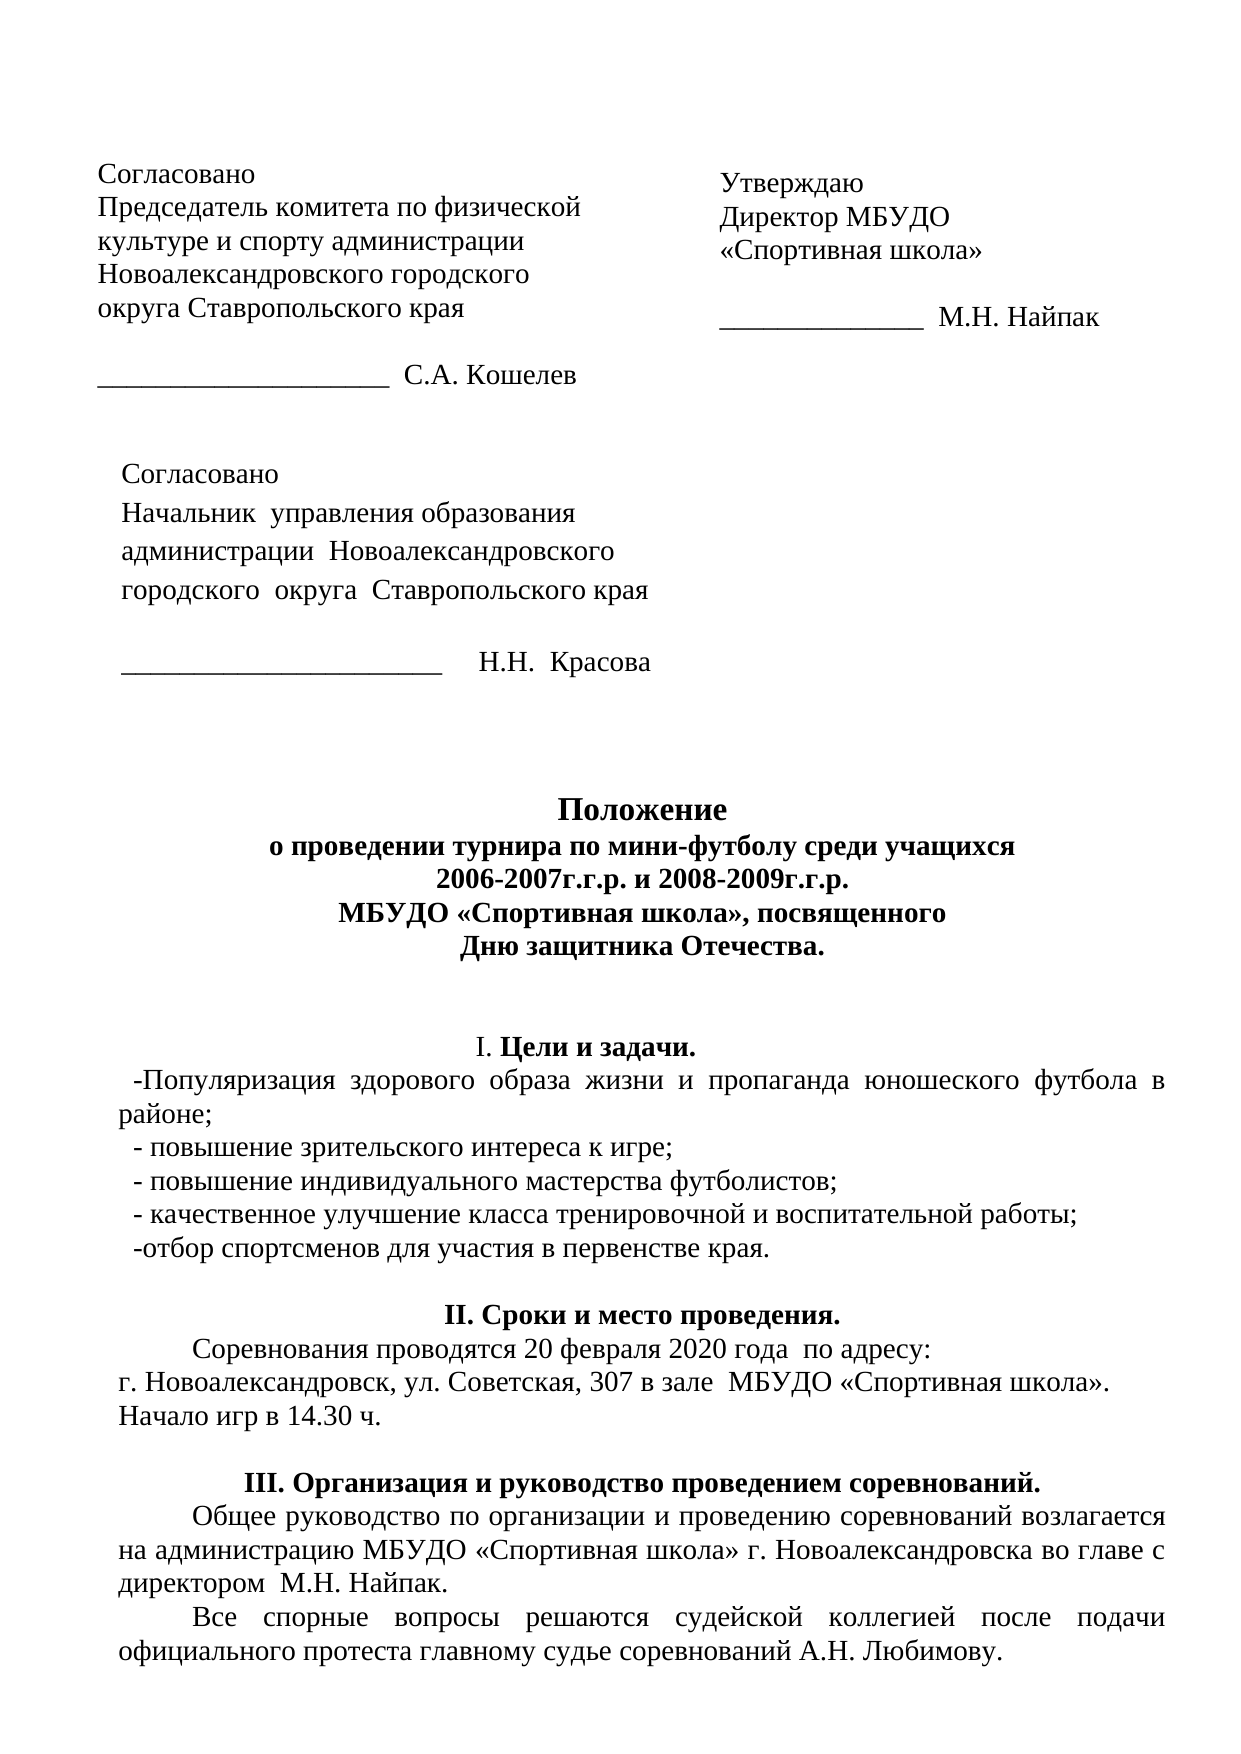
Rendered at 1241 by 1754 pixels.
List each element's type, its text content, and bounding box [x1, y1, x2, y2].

text -отбор спортсменов для участия в первенстве края. [118, 1230, 1167, 1264]
text 2006-2007г.г.р. и 2008-2009г.г.р. [118, 861, 1167, 895]
text I. Цели и задачи. [118, 1029, 1141, 1062]
text - повышение зрительского интереса к игре; [118, 1129, 1167, 1163]
text Общее руководство по организации и проведению соревнований возлагается на администрацию МБУДО «Спортивная школа» г. Новоалександровска во главе с директором М.Н. Найпак. [118, 1498, 1167, 1599]
text - качественное улучшение класса тренировочной и воспитательной работы; [118, 1197, 1167, 1230]
text Дню защитника Отечества. [118, 928, 1167, 962]
text Все спорные вопросы решаются судейской коллегией после подачи официального протеста главному судье соревнований А.Н. Любимову. [118, 1599, 1167, 1666]
text Положение [118, 789, 1167, 828]
text Соревнования проводятся 20 февраля 2020 года по адресу: [118, 1331, 1167, 1364]
text Начало игр в 14.30 ч. [118, 1398, 1167, 1431]
text III. Организация и руководство проведением соревнований. [118, 1465, 1167, 1498]
text II. Сроки и место проведения. [118, 1297, 1167, 1331]
text МБУДО «Спортивная школа», посвященного [118, 895, 1167, 928]
text о проведении турнира по мини-футболу среди учащихся [118, 828, 1167, 861]
text -Популяризация здорового образа жизни и пропаганда юношеского футбола в районе; [118, 1062, 1167, 1129]
text - повышение индивидуального мастерства футболистов; [118, 1163, 1167, 1197]
text г. Новоалександровск, ул. Советская, 307 в зале МБУДО «Спортивная школа». [118, 1364, 1167, 1398]
